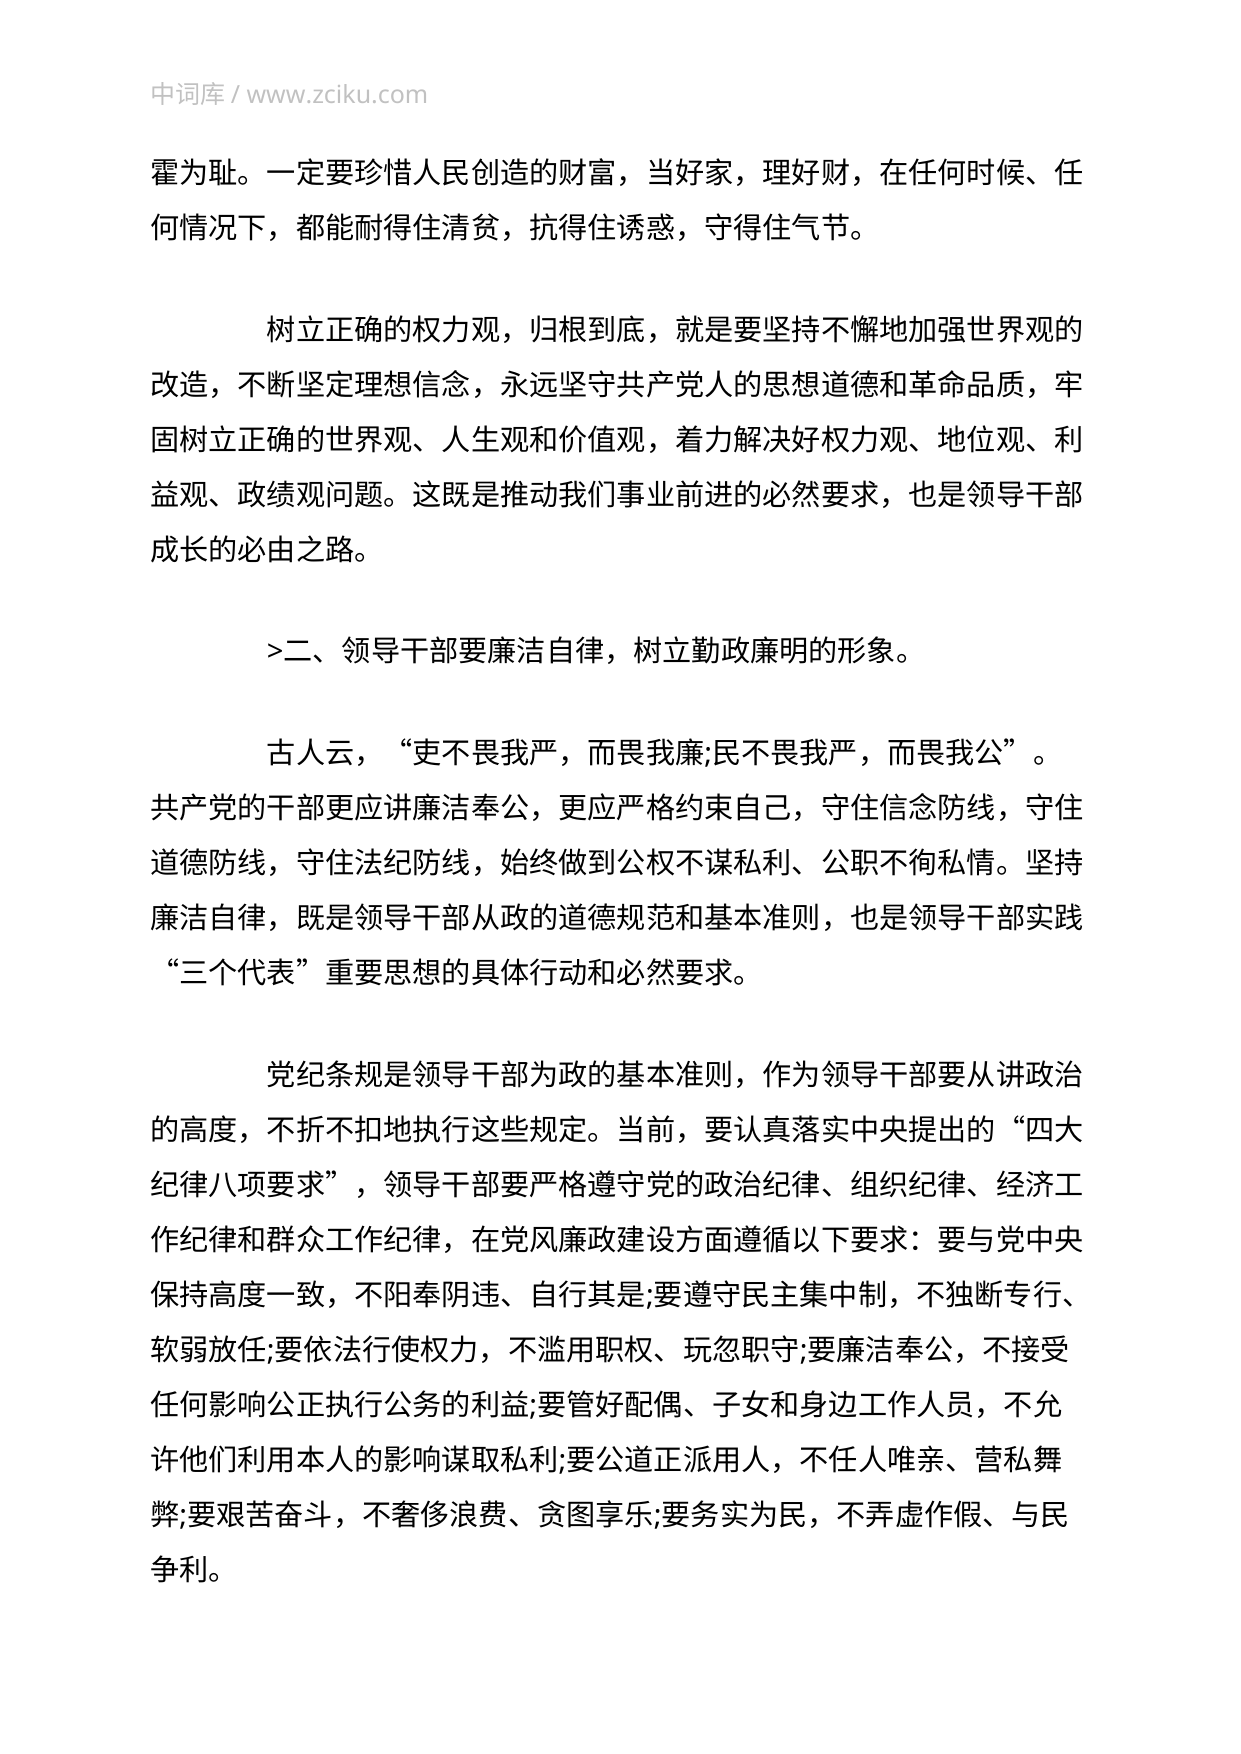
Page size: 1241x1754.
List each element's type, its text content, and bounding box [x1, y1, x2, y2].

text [150, 150, 1090, 247]
text 古人云，“吏不畏我严，而畏我廉;民不畏我严，而畏我公”。共产党的干部更应讲廉洁奉公，更应严格约束自己，守住信念防线，守住道德防线，守住法纪防线，始终做到公权不谋私利、公职不徇私情。坚持廉洁自律，既是领导干部从政的道德规范和基本准则，也是领导干部实践“三个代表”重要思想的具体行动和必然要求。 [150, 730, 1090, 992]
text >二、领导干部要廉洁自律，树立勤政廉明的形象。 [150, 628, 1090, 670]
text 党纪条规是领导干部为政的基本准则，作为领导干部要从讲政治的高度，不折不扣地执行这些规定。当前，要认真落实中央提出的“四大纪律八项要求”，领导干部要严格遵守党的政治纪律、组织纪律、经济工作纪律和群众工作纪律，在党风廉政建设方面遵循以下要求：要与党中央保持高度一致，不阳奉阴违、自行其是;要遵守民主集中制，不独断专行、软弱放任;要依法行使权力，不滥用职权、玩忽职守;要廉洁奉公，不接受任何影响公正执行公务的利益;要管好配偶、子女和身边工作人员，不允许他们利用本人的影响谋取私利;要公道正派用人，不任人唯亲、营私舞弊;要艰苦奋斗，不奢侈浪费、贪图享乐;要务实为民，不弄虚作假、与民争利。 [150, 1051, 1090, 1588]
text 树立正确的权力观，归根到底，就是要坚持不懈地加强世界观的改造，不断坚定理想信念，永远坚守共产党人的思想道德和革命品质，牢固树立正确的世界观、人生观和价值观，着力解决好权力观、地位观、利益观、政绩观问题。这既是推动我们事业前进的必然要求，也是领导干部成长的必由之路。 [150, 307, 1090, 568]
